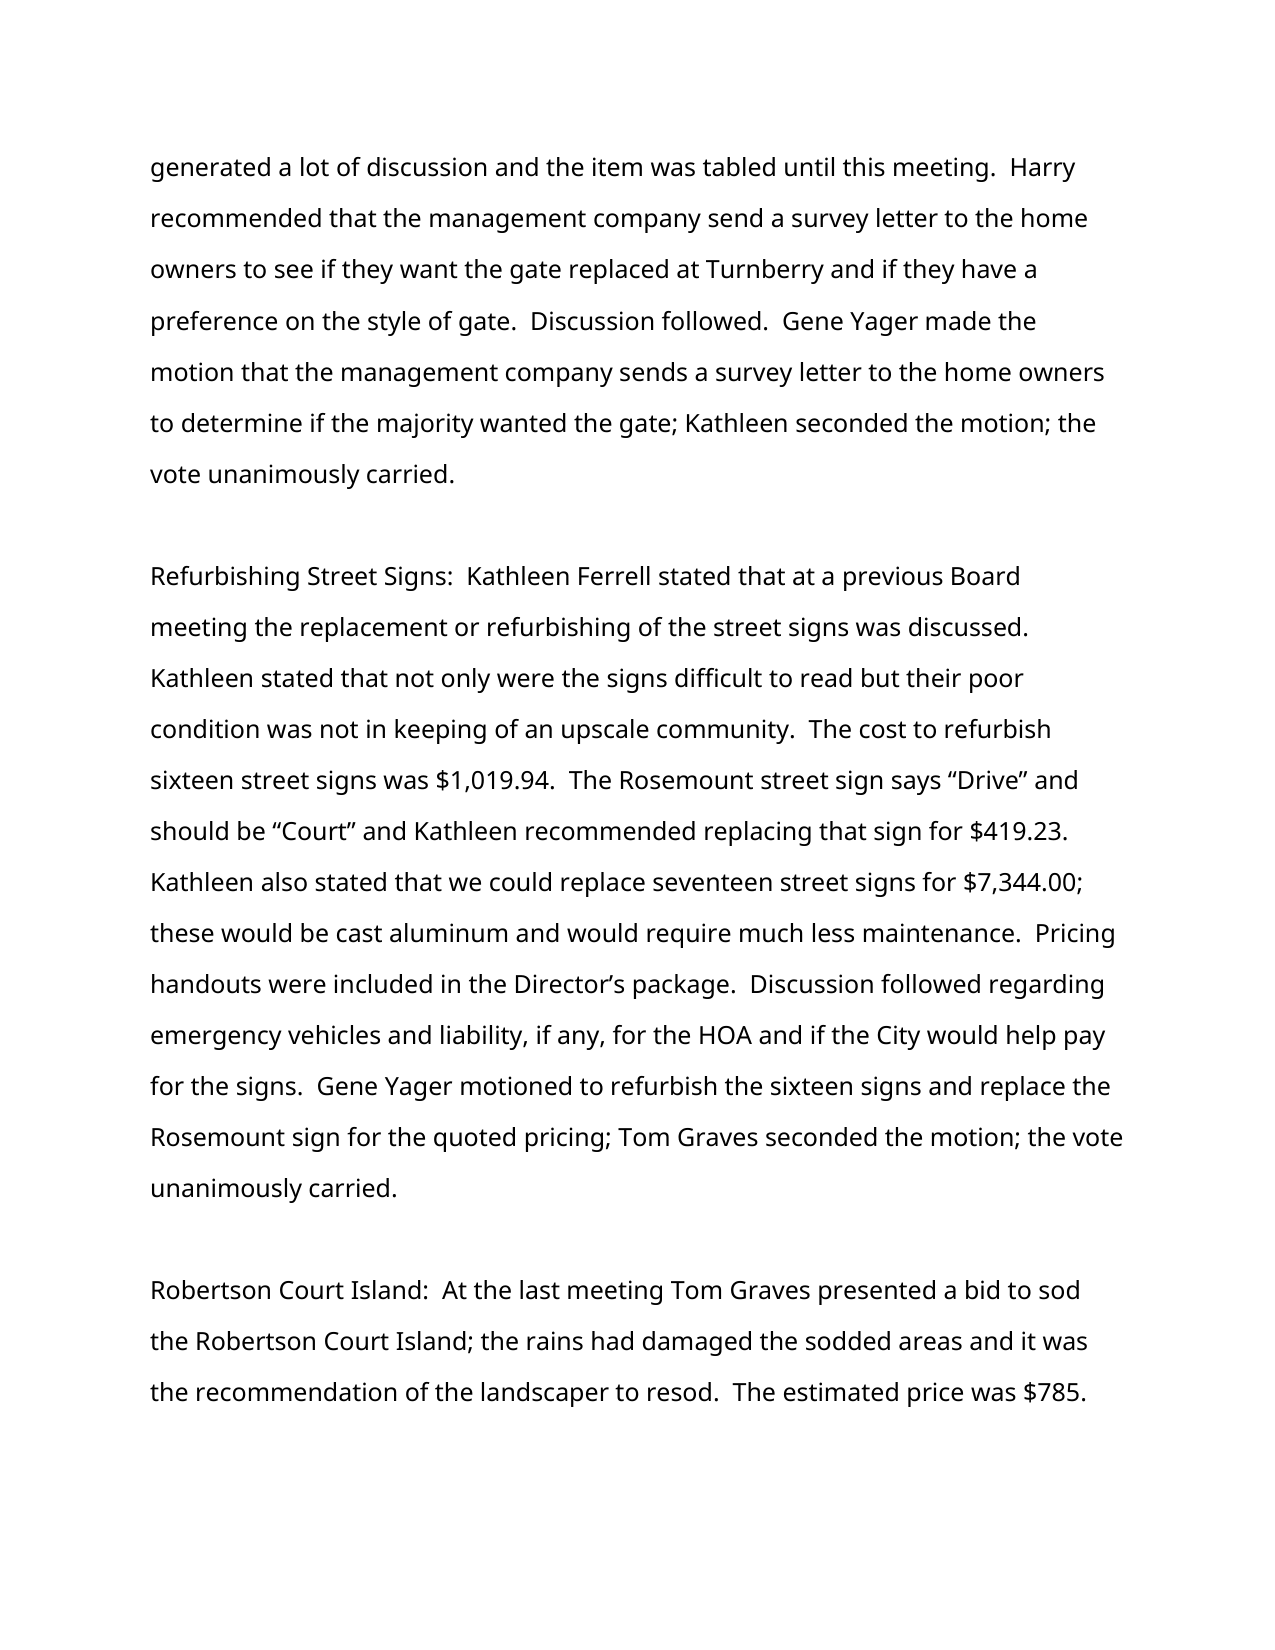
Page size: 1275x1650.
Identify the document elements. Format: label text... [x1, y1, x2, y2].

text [150, 1273, 1125, 1409]
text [150, 150, 1125, 490]
text Refurbishing Street Signs: Kathleen Ferrell stated that at a previous Board meeting the replacement or refurbishing of the street signs was discussed. Kathleen stated that not only were the signs difficult to read but their poor condition was not in keeping of an upscale community. The cost to refurbish sixteen street signs was $1,019.94. The Rosemount street sign says “Drive” and should be “Court” and Kathleen recommended replacing that sign for $419.23. Kathleen also stated that we could replace seventeen street signs for $7,344.00; these would be cast aluminum and would require much less maintenance. Pricing handouts were included in the Director’s package. Discussion followed regarding emergency vehicles and liability, if any, for the HOA and if the City would help pay for the signs. Gene Yager motioned to refurbish the sixteen signs and replace the Rosemount sign for the quoted pricing; Tom Graves seconded the motion; the vote unanimously carried. [150, 558, 1125, 1205]
